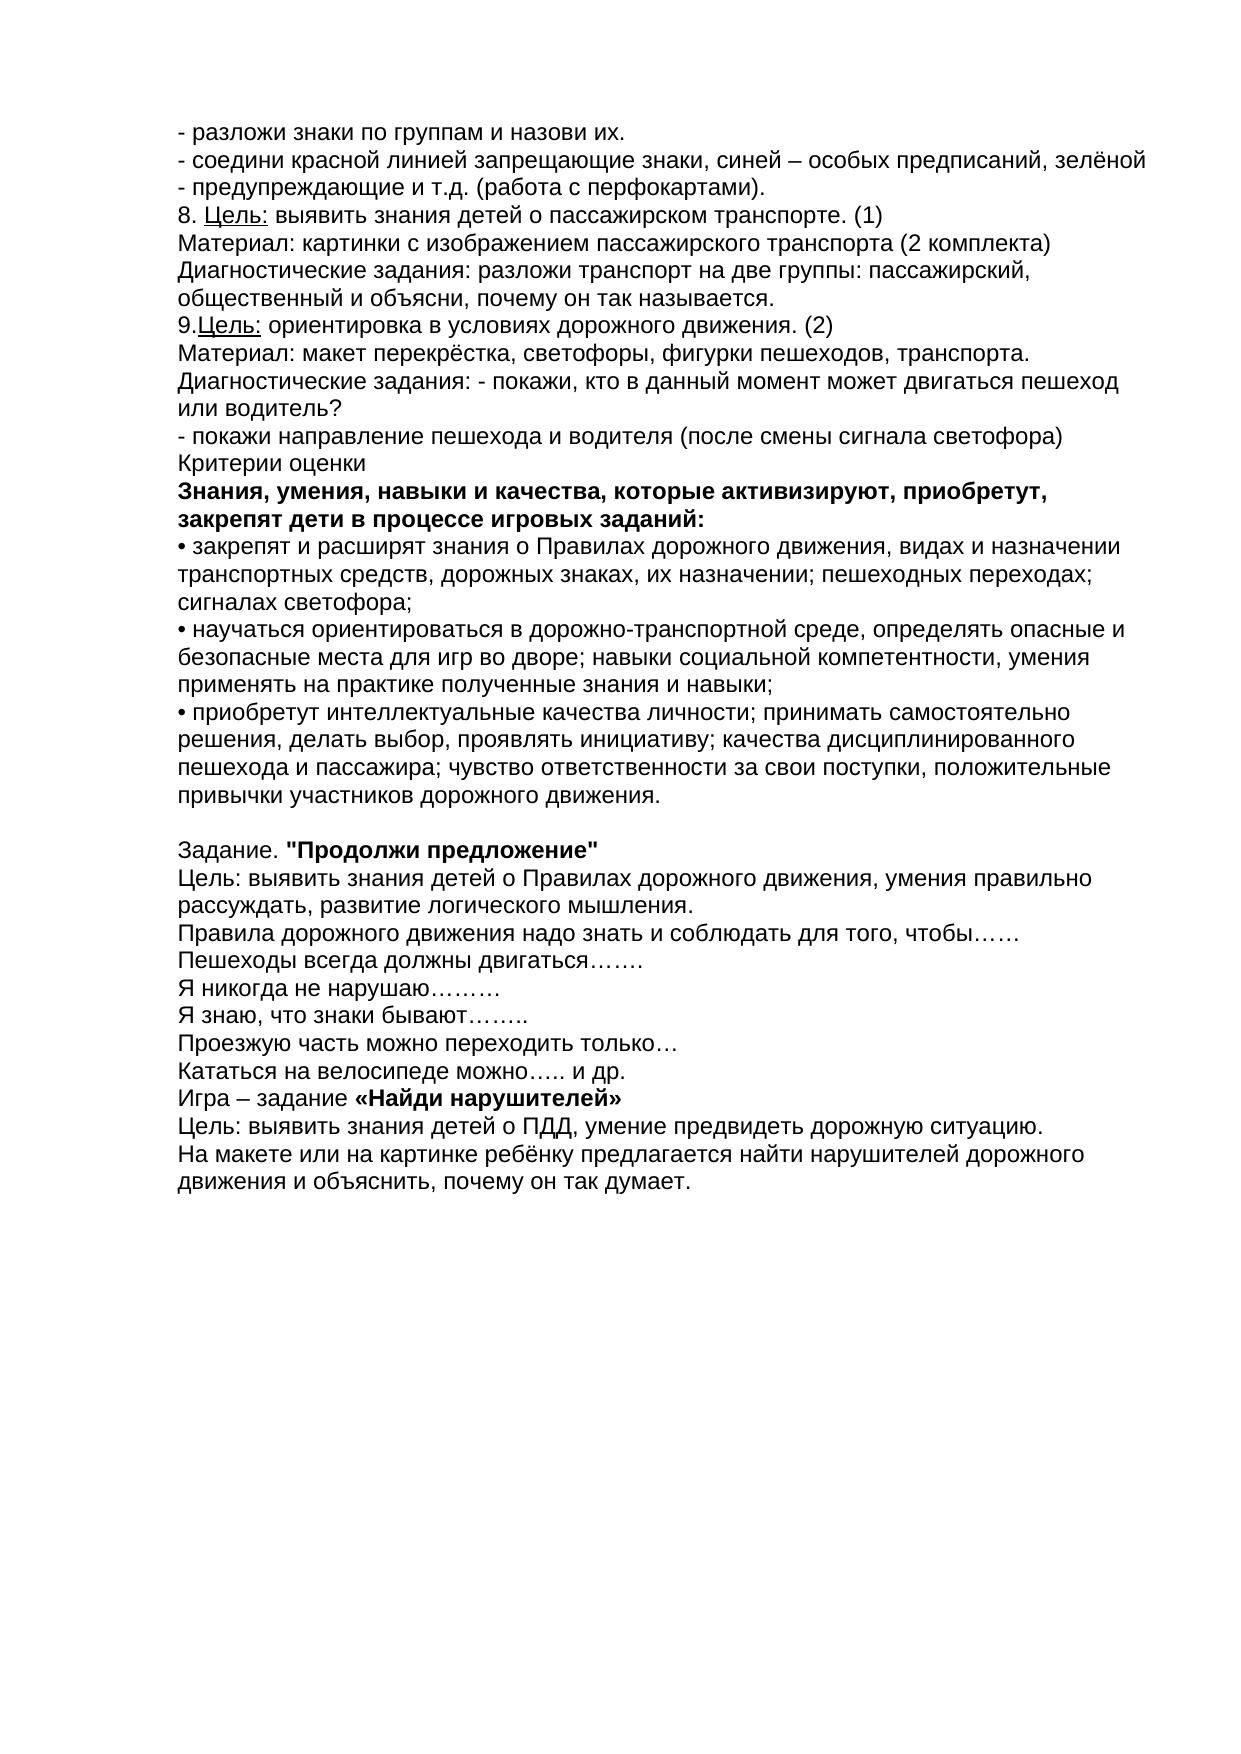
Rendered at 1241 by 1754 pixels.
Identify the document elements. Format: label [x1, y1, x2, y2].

text [177, 118, 1152, 1195]
